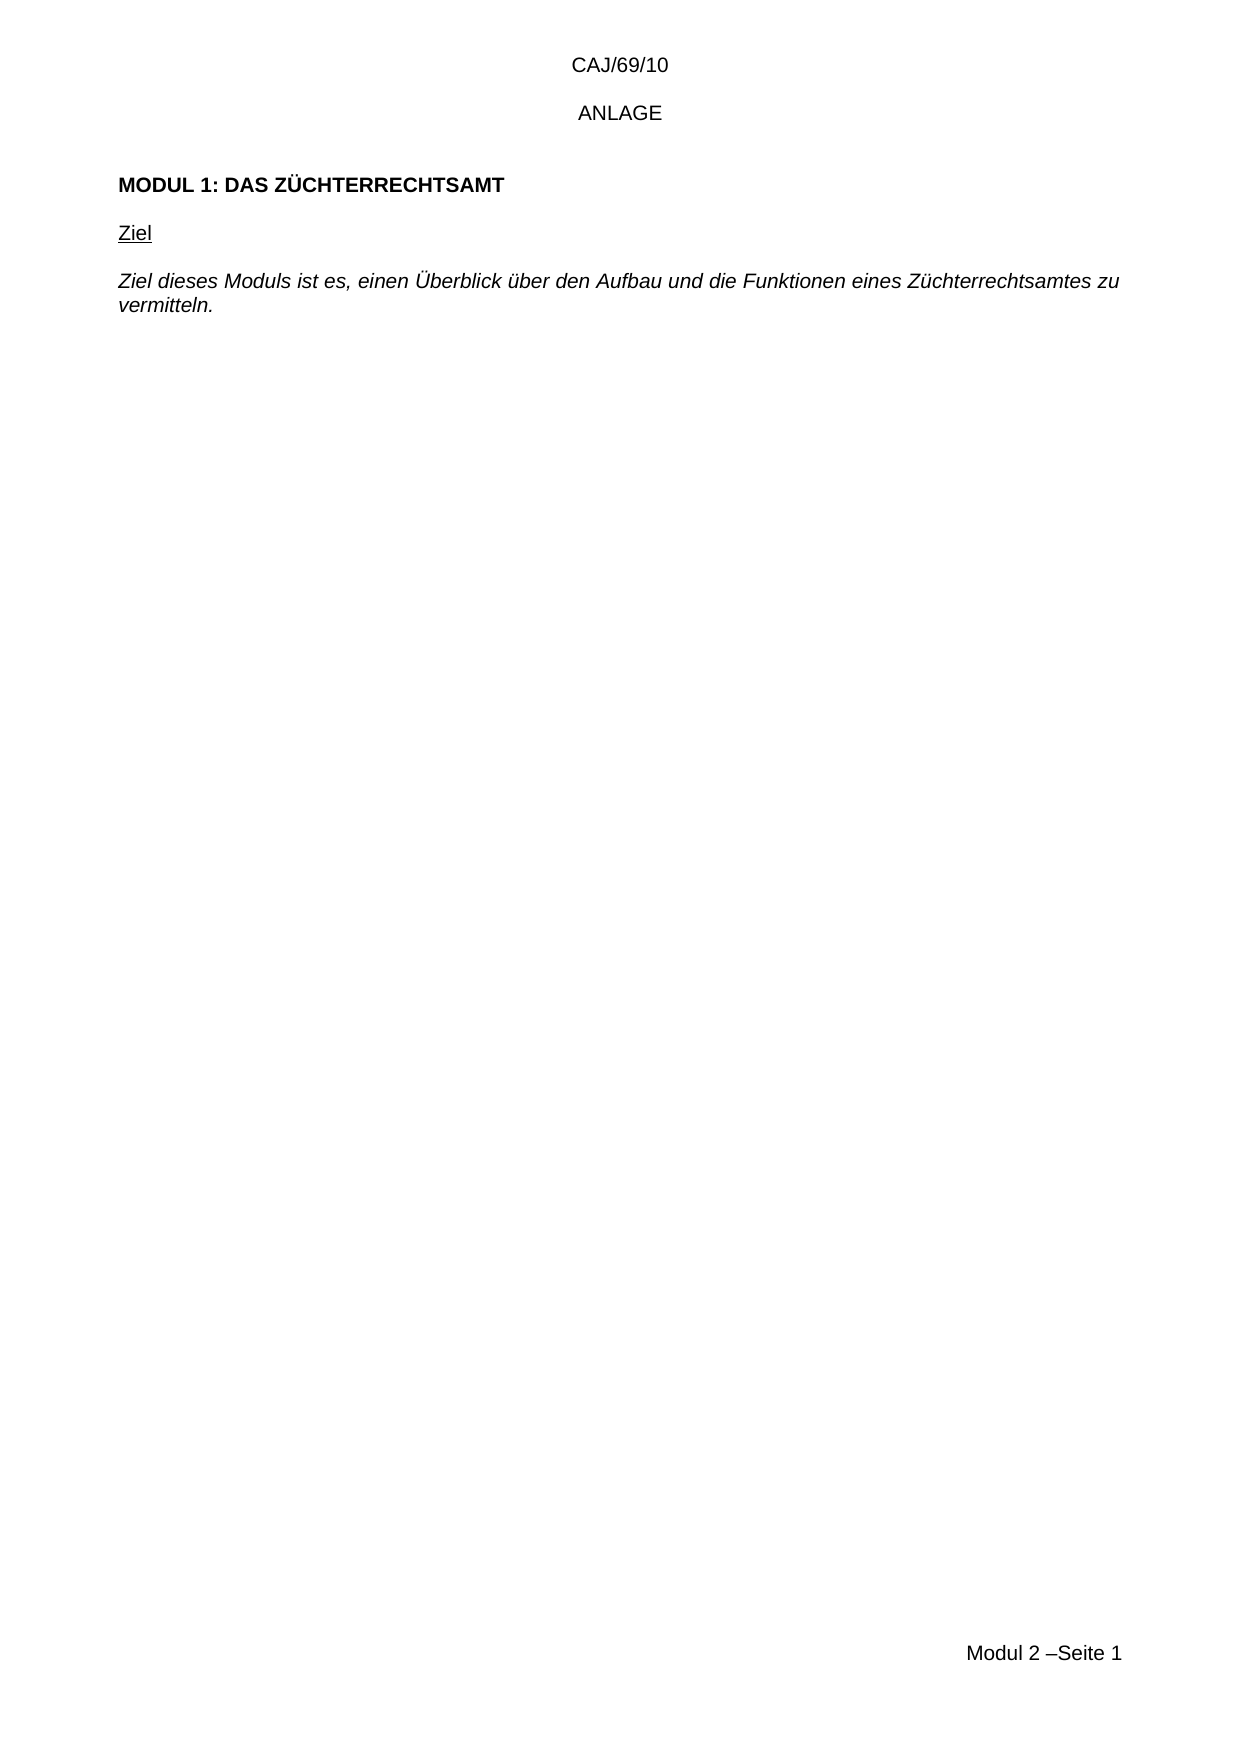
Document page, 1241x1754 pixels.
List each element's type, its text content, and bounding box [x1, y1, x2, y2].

text ANLAGE [118, 101, 1122, 125]
text CAJ/69/10 [118, 53, 1122, 77]
text Ziel [118, 221, 1122, 245]
text MODUL 1: DAS ZÜCHTERRECHTSAMT [118, 173, 1122, 197]
text Ziel dieses Moduls ist es, einen Überblick über den Aufbau und die Funktionen eines Züchterrechtsamtes zu vermitteln. [118, 269, 1122, 317]
